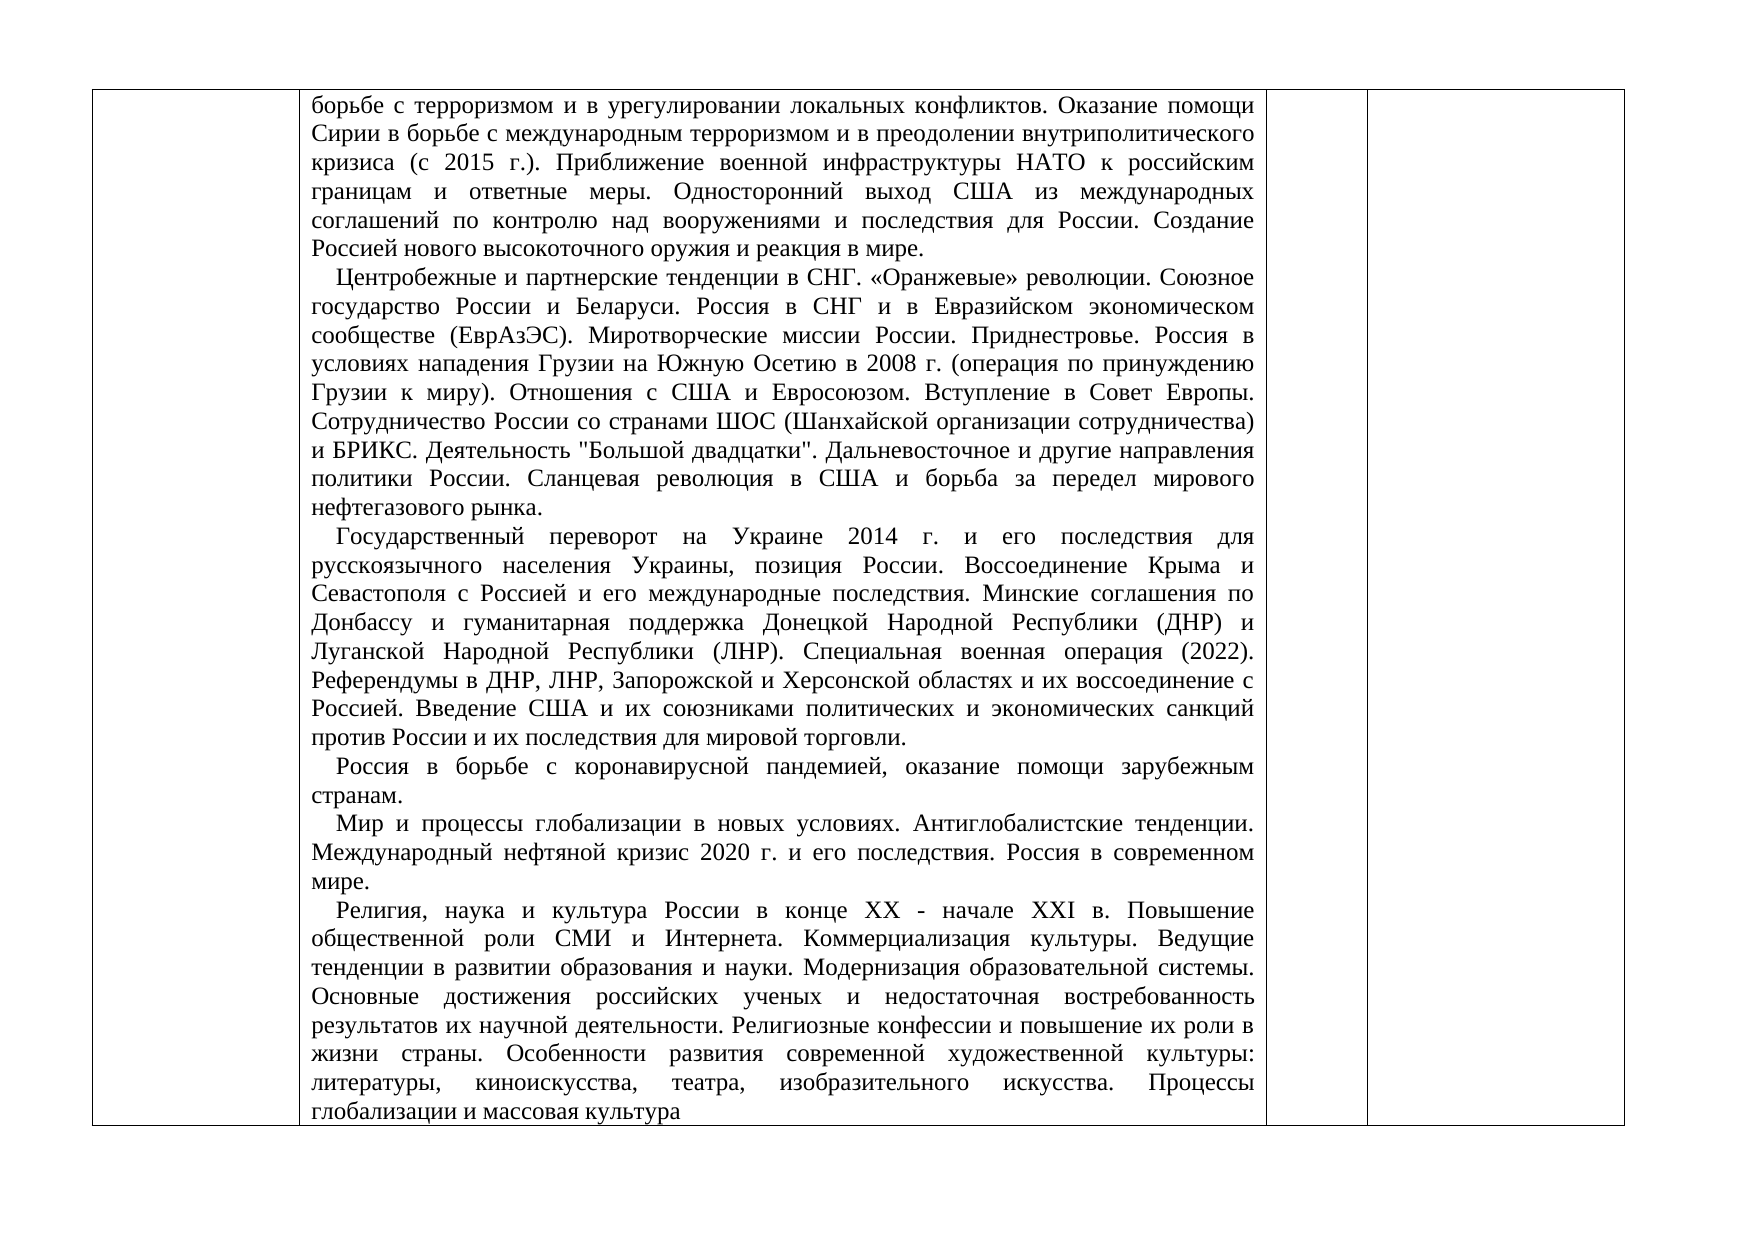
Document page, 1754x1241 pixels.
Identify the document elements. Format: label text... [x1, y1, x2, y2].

table_cell 4 [1267, 90, 1367, 1125]
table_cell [300, 90, 1266, 1125]
